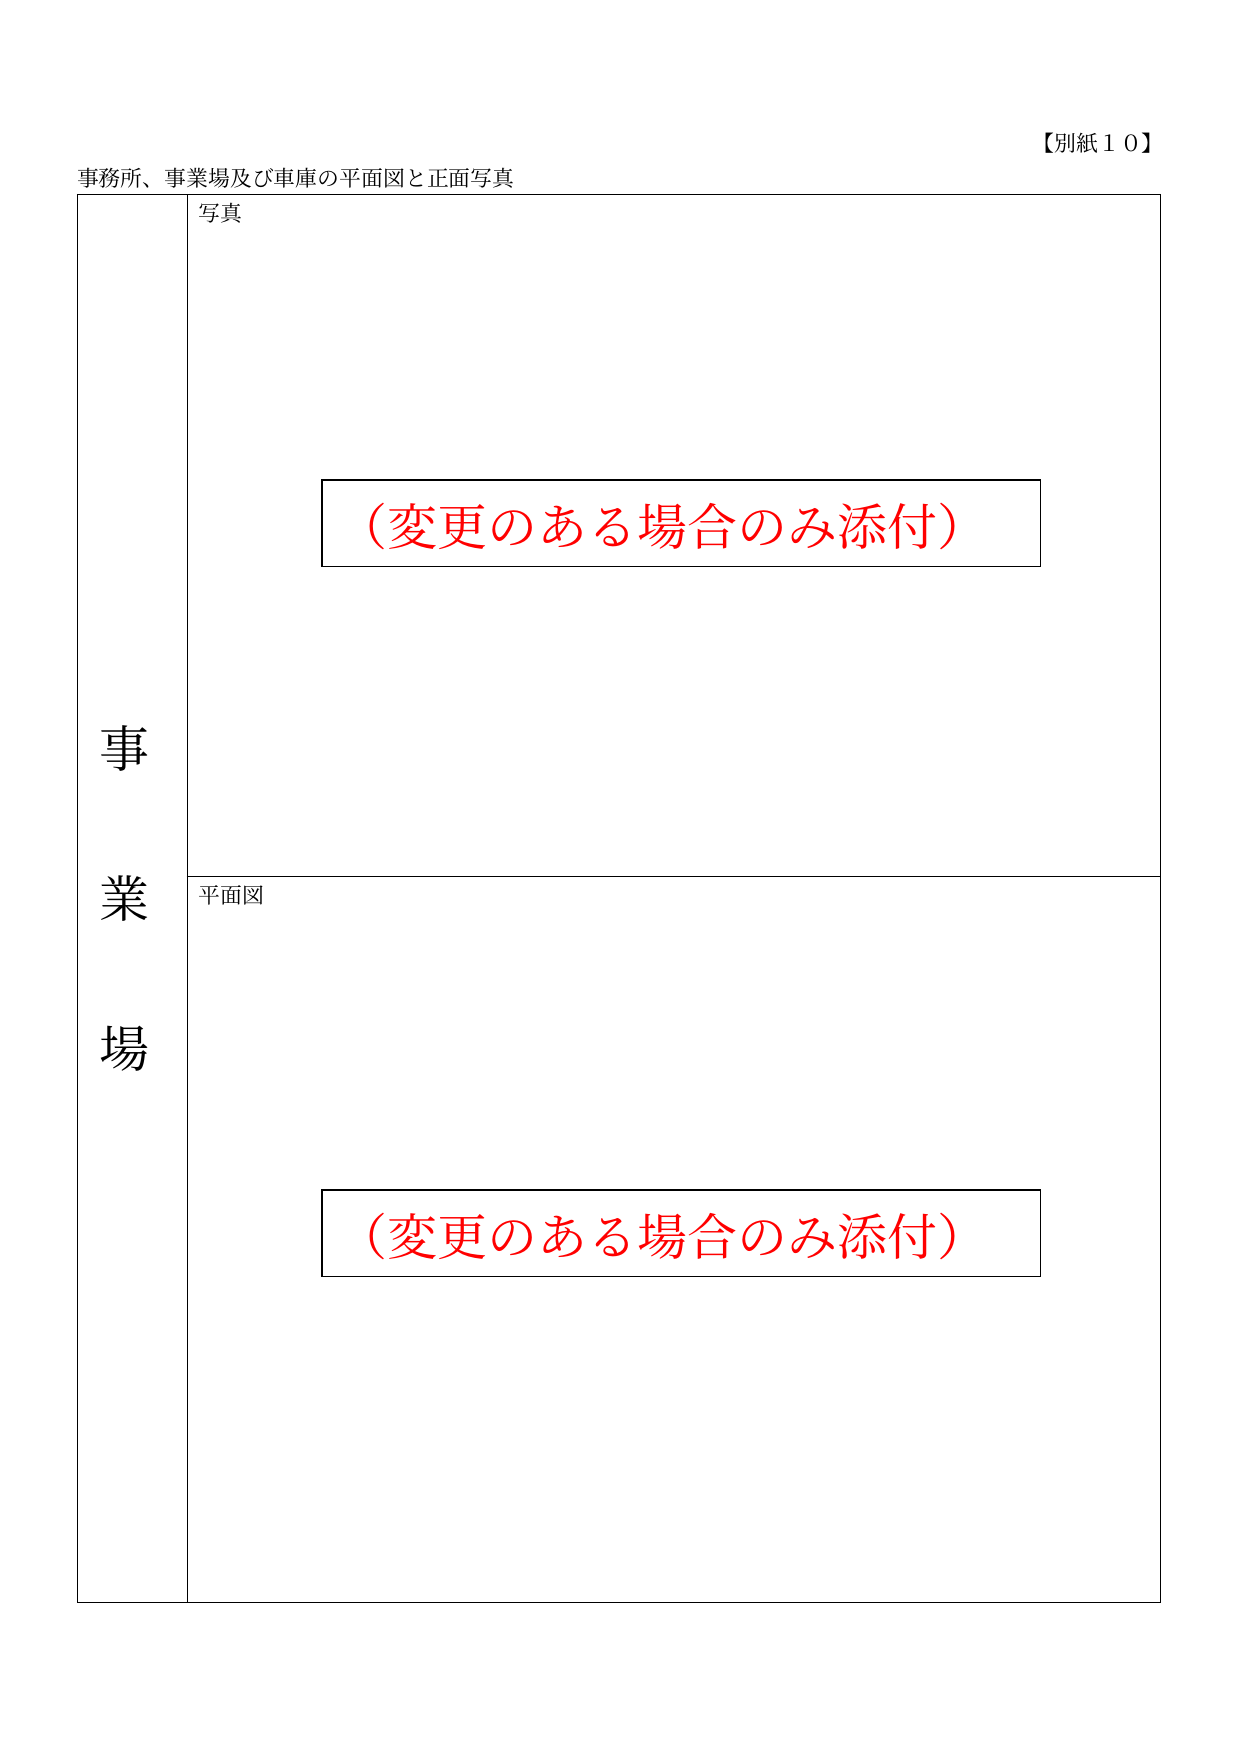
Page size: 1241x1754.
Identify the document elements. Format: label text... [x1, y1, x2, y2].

table_header 事 業 場 [78, 195, 187, 1602]
table_cell 平面図 [188, 877, 1160, 1602]
text 事務所、事業場及び車庫の平面図と正面写真 [77, 159, 1163, 194]
table_header 写真 [188, 195, 1160, 876]
text 【別紙１０】 [77, 125, 1163, 159]
